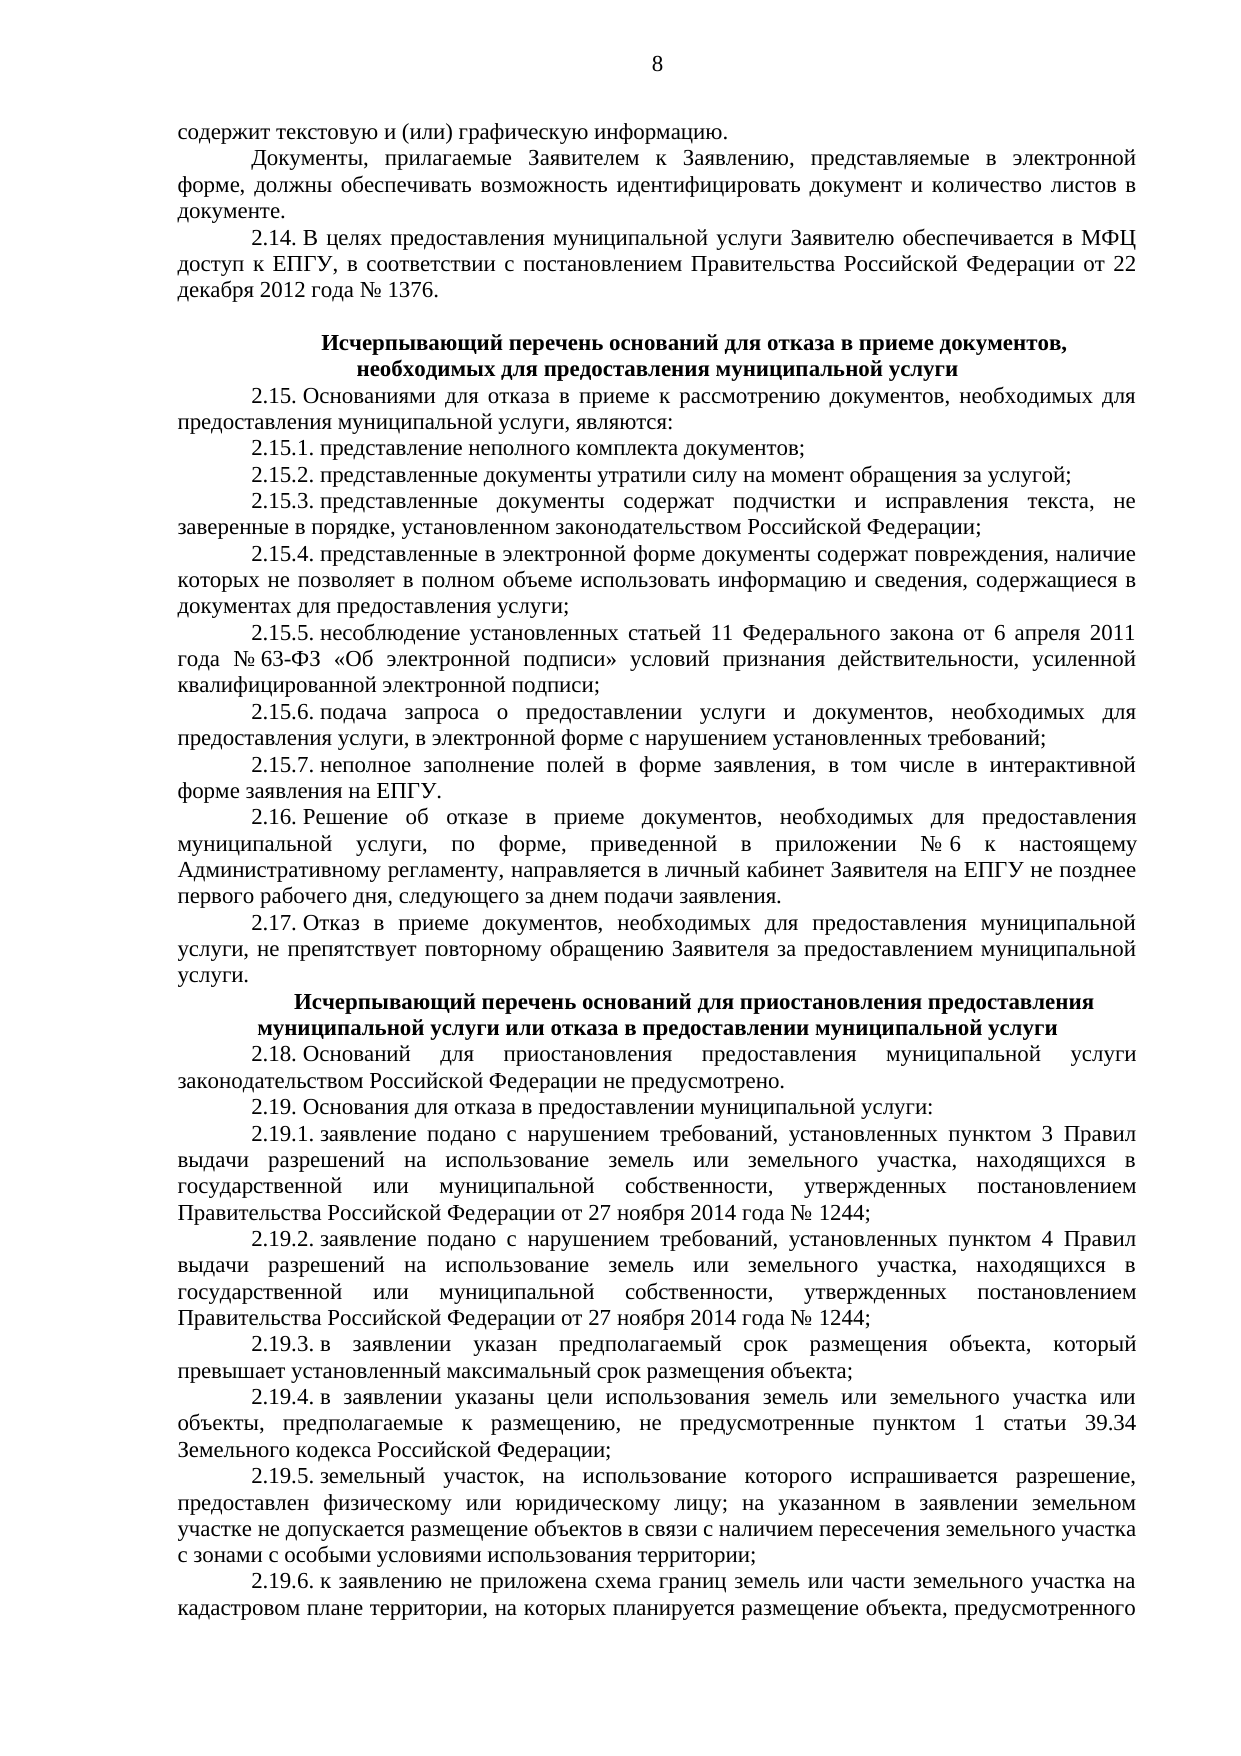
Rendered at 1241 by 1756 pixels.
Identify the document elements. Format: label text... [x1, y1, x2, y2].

text Документы, прилагаемые Заявителем к Заявлению, представляемые в электронной форме, должны обеспечивать возможность идентифицировать документ и количество листов в документе. [177, 144, 1138, 223]
text 2.19.4. в заявлении указаны цели использования земель или земельного участка или объекты, предполагаемые к размещению, не предусмотренные пунктом 1 статьи 39.34 Земельного кодекса Российской Федерации; [177, 1383, 1138, 1462]
text 2.19.2. заявление подано с нарушением требований, установленных пунктом 4 Правил выдачи разрешений на использование земель или земельного участка, находящихся в государственной или муниципальной собственности, утвержденных постановлением Правительства Российской Федерации от 27 ноября 2014 года № 1244; [177, 1225, 1138, 1330]
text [177, 1568, 1138, 1620]
text 2.15.6. подача запроса о предоставлении услуги и документов, необходимых для предоставления услуги, в электронной форме с нарушением установленных требований; [177, 698, 1138, 751]
text 2.15.2. представленные документы утратили силу на момент обращения за услугой; [177, 461, 1138, 487]
text 2.15.1. представление неполного комплекта документов; [177, 434, 1138, 461]
text Исчерпывающий перечень оснований для приостановления предоставления муниципальной услуги или отказа в предоставлении муниципальной услуги [177, 988, 1138, 1041]
text 2.19.5. земельный участок, на использование которого испрашивается разрешение, предоставлен физическому или юридическому лицу; на указанном в заявлении земельном участке не допускается размещение объектов в связи с наличием пересечения земельного участка с зонами с особыми условиями использования территории; [177, 1462, 1138, 1568]
text 2.15.4. представленные в электронной форме документы содержат повреждения, наличие которых не позволяет в полном объеме использовать информацию и сведения, содержащиеся в документах для предоставления услуги; [177, 540, 1138, 619]
text 2.15.3. представленные документы содержат подчистки и исправления текста, не заверенные в порядке, установленном законодательством Российской Федерации; [177, 487, 1138, 540]
text 2.16. Решение об отказе в приеме документов, необходимых для предоставления муниципальной услуги, по форме, приведенной в приложении № 6 к настоящему Административному регламенту, направляется в личный кабинет Заявителя на ЕПГУ не позднее первого рабочего дня, следующего за днем подачи заявления. [177, 803, 1138, 909]
text 2.15. Основаниями для отказа в приеме к рассмотрению документов, необходимых для предоставления муниципальной услуги, являются: [177, 382, 1138, 434]
text 2.18. Оснований для приостановления предоставления муниципальной услуги законодательством Российской Федерации не предусмотрено. [177, 1041, 1138, 1093]
text 2.15.7. неполное заполнение полей в форме заявления, в том числе в интерактивной форме заявления на ЕПГУ. [177, 751, 1138, 803]
text Исчерпывающий перечень оснований для отказа в приеме документов, необходимых для предоставления муниципальной услуги [177, 329, 1138, 382]
text 2.19. Основания для отказа в предоставлении муниципальной услуги: [177, 1093, 1138, 1119]
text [177, 118, 1138, 144]
text 2.14. В целях предоставления муниципальной услуги Заявителю обеспечивается в МФЦ доступ к ЕПГУ, в соответствии с постановлением Правительства Российской Федерации от 22 декабря 2012 года № 1376. [177, 223, 1138, 303]
text 2.15.5. несоблюдение установленных статьей 11 Федерального закона от 6 апреля 2011 года № 63-ФЗ «Об электронной подписи» условий признания действительности, усиленной квалифицированной электронной подписи; [177, 619, 1138, 698]
text 2.17. Отказ в приеме документов, необходимых для предоставления муниципальной услуги, не препятствует повторному обращению Заявителя за предоставлением муниципальной услуги. [177, 909, 1138, 988]
text 2.19.1. заявление подано с нарушением требований, установленных пунктом 3 Правил выдачи разрешений на использование земель или земельного участка, находящихся в государственной или муниципальной собственности, утвержденных постановлением Правительства Российской Федерации от 27 ноября 2014 года № 1244; [177, 1119, 1138, 1225]
text 2.19.3. в заявлении указан предполагаемый срок размещения объекта, который превышает установленный максимальный срок размещения объекта; [177, 1330, 1138, 1383]
